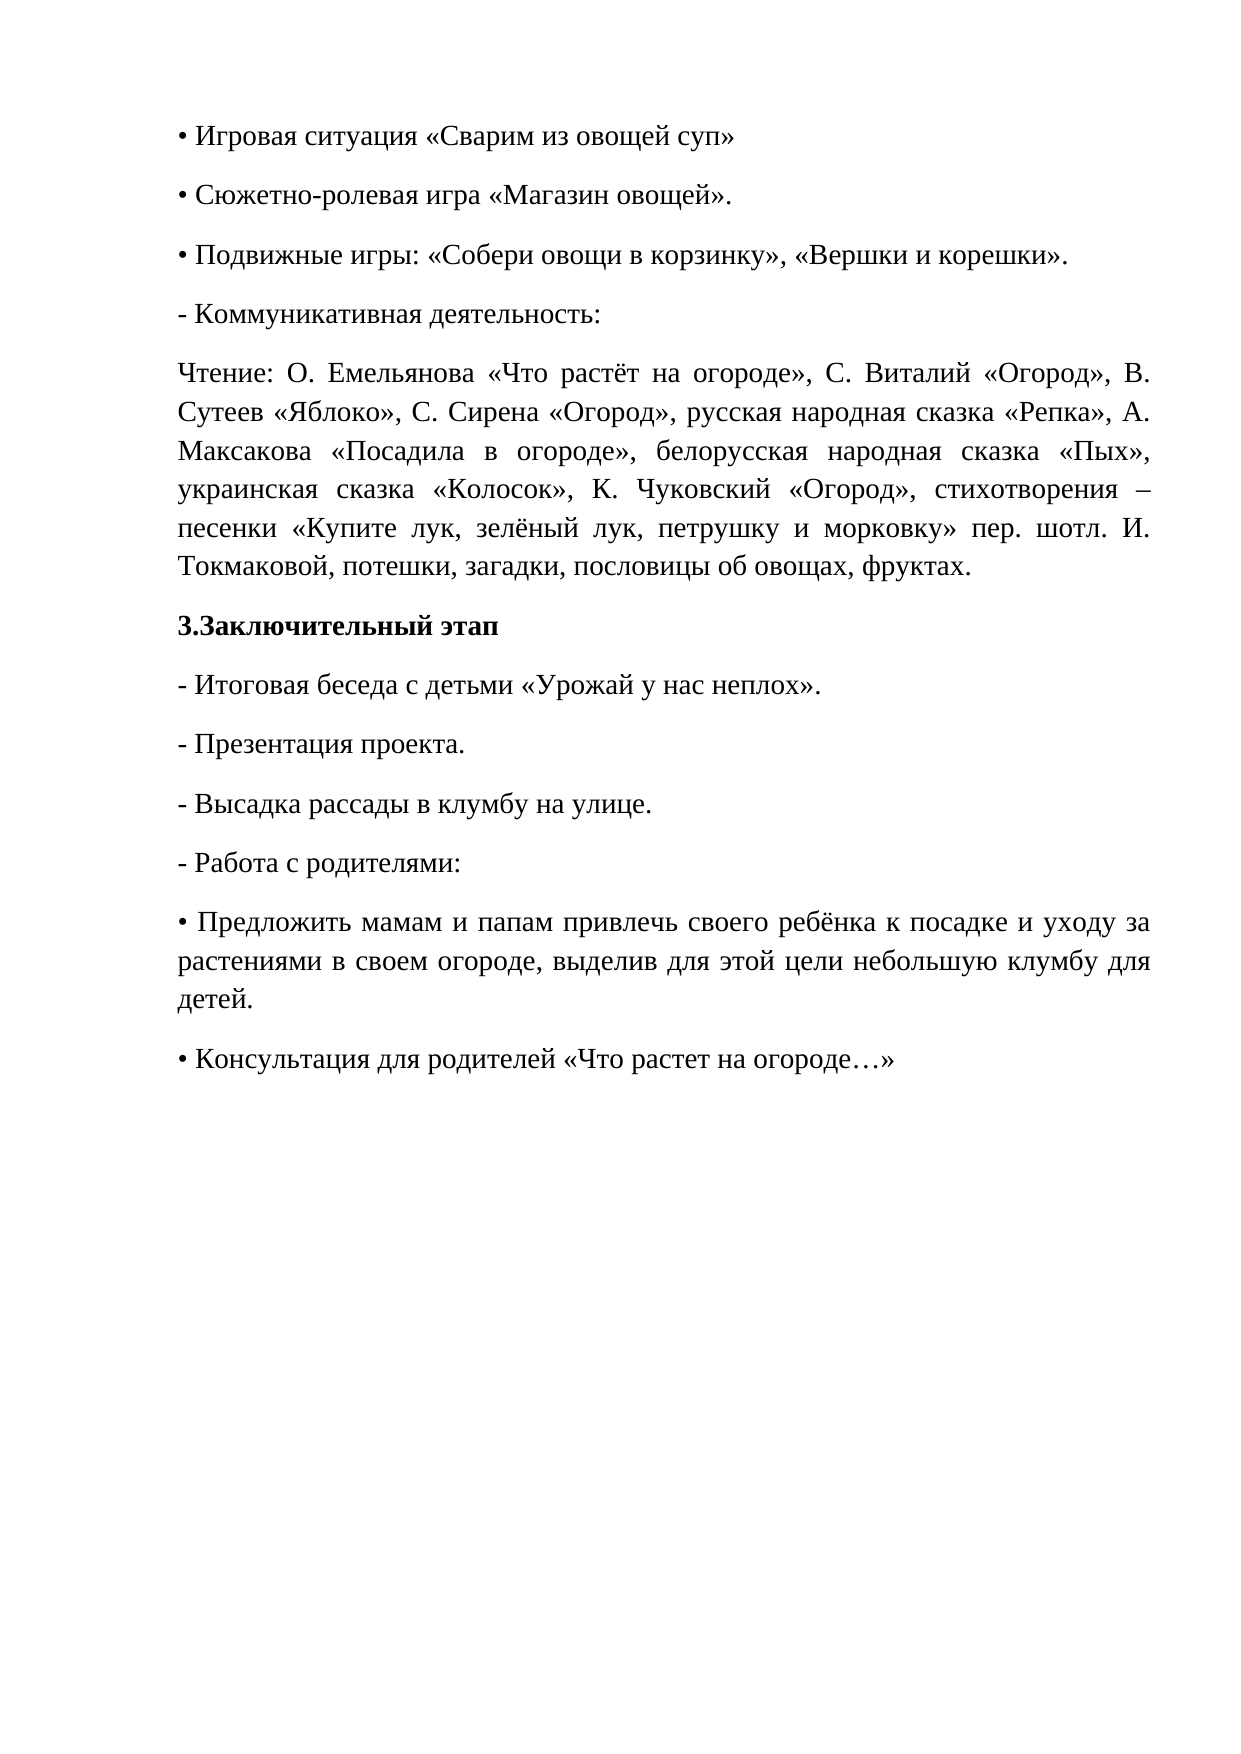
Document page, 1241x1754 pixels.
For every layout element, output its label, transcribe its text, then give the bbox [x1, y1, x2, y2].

text • Подвижные игры: «Собери овощи в корзинку», «Вершки и корешки». [177, 237, 1152, 270]
text Чтение: О. Емельянова «Что растёт на огороде», С. Виталий «Огород», В. Сутеев «Яблоко», С. Сирена «Огород», русская народная сказка «Репка», А. Максакова «Посадила в огороде», белорусская народная сказка «Пых», украинская сказка «Колосок», К. Чуковский «Огород», стихотворения – песенки «Купите лук, зелёный лук, петрушку и морковку» пер. шотл. И. Токмаковой, потешки, загадки, пословицы об овощах, фруктах. [177, 356, 1152, 582]
text • Консультация для родителей «Что растет на огороде…» [177, 1041, 1152, 1074]
text 3.Заключительный этап [177, 608, 1152, 641]
text - Работа с родителями: [177, 845, 1152, 879]
text - Итоговая беседа с детьми «Урожай у нас неплох». [177, 667, 1152, 701]
text - Высадка рассады в клумбу на улице. [177, 786, 1152, 819]
text • Предложить мамам и папам привлечь своего ребёнка к посадке и уходу за растениями в своем огороде, выделив для этой цели небольшую клумбу для детей. [177, 904, 1152, 1015]
text • Игровая ситуация «Сварим из овощей суп» [177, 118, 1152, 152]
text • Сюжетно-ролевая игра «Магазин овощей». [177, 177, 1152, 211]
text - Коммуникативная деятельность: [177, 296, 1152, 330]
text - Презентация проекта. [177, 726, 1152, 760]
